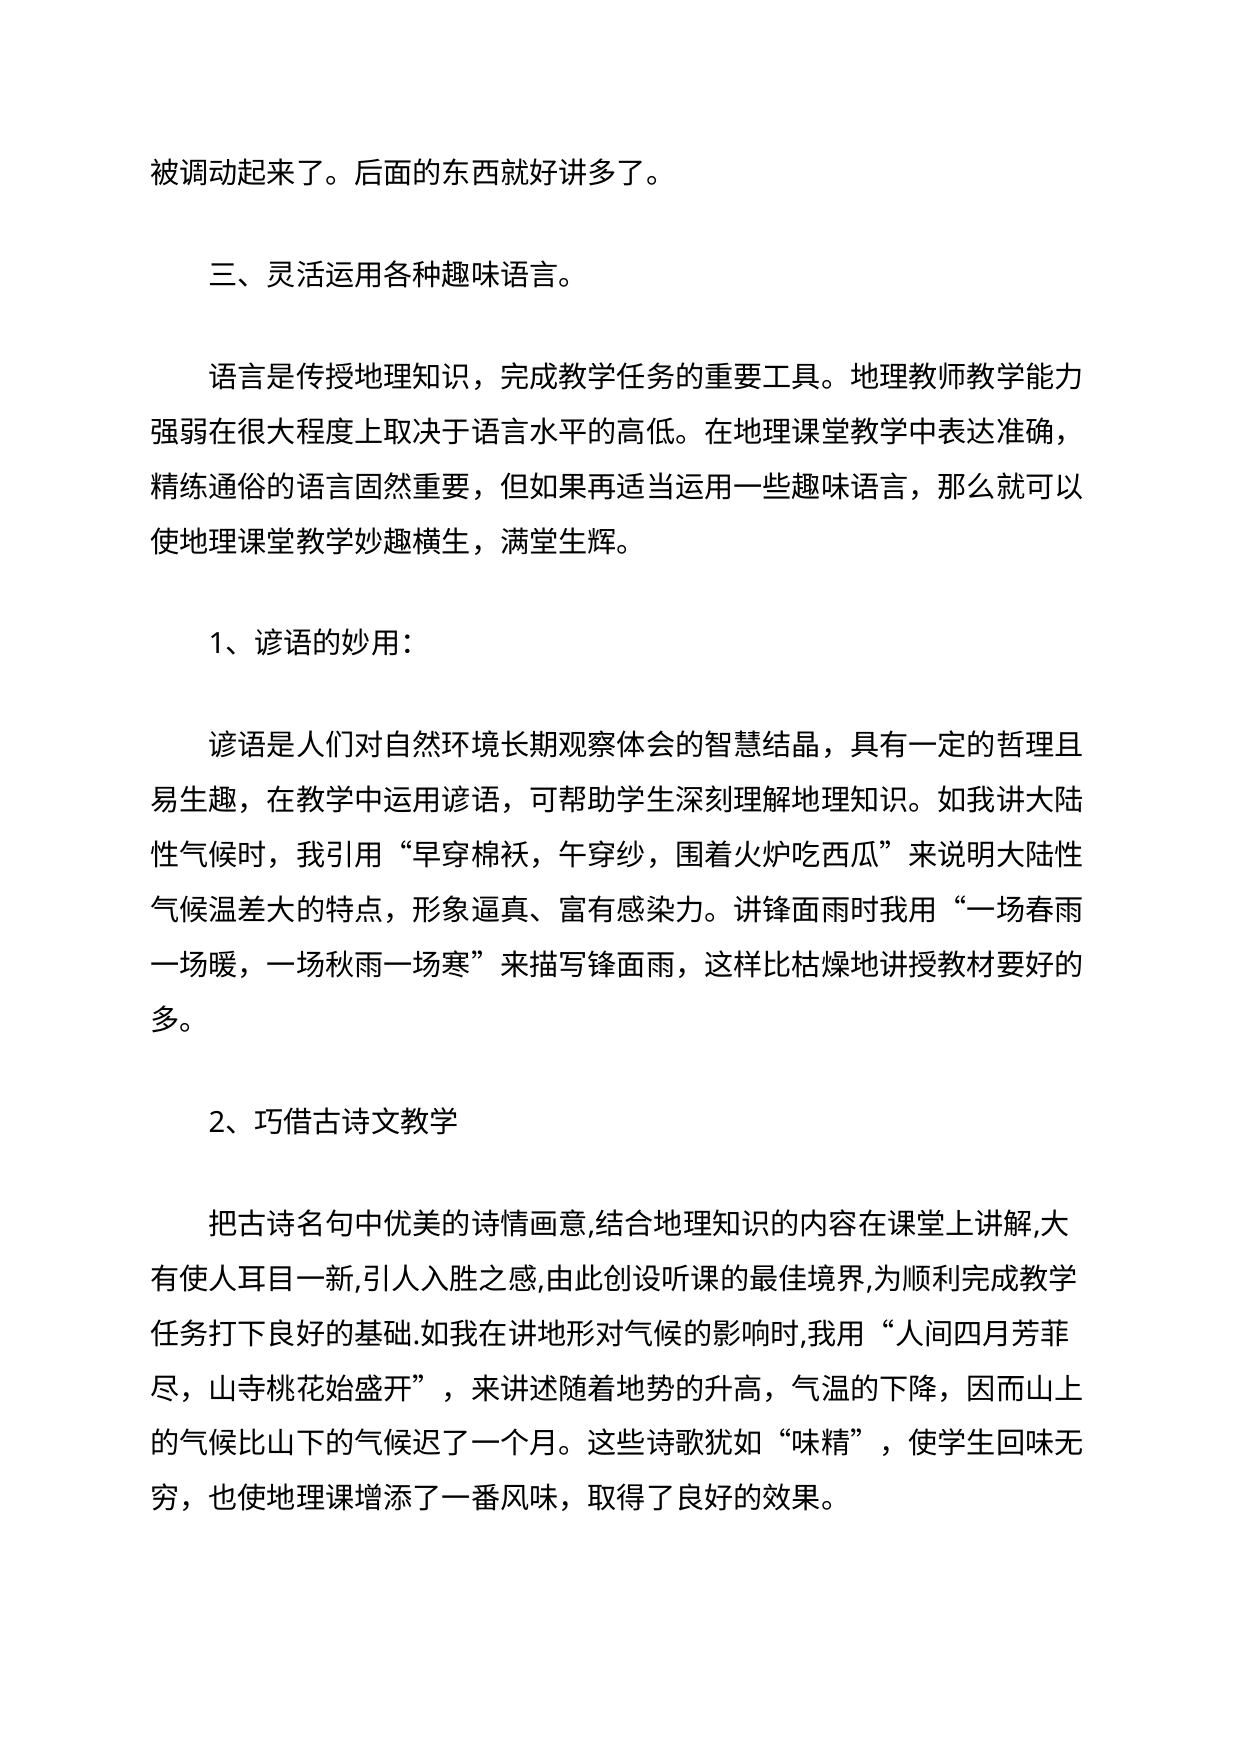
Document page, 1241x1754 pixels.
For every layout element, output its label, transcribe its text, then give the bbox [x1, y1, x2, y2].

text 1、谚语的妙用： [150, 620, 1090, 662]
text 2、巧借古诗文教学 [150, 1098, 1090, 1141]
text 三、灵活运用各种趣味语言。 [150, 252, 1090, 294]
text 把古诗名句中优美的诗情画意,结合地理知识的内容在课堂上讲解,大有使人耳目一新,引人入胜之感,由此创设听课的最佳境界,为顺利完成教学任务打下良好的基础.如我在讲地形对气候的影响时,我用“人间四月芳菲尽，山寺桃花始盛开”，来讲述随着地势的升高，气温的下降，因而山上的气候比山下的气候迟了一个月。这些诗歌犹如“味精”，使学生回味无穷，也使地理课增添了一番风味，取得了良好的效果。 [150, 1200, 1090, 1517]
text 谚语是人们对自然环境长期观察体会的智慧结晶，具有一定的哲理且易生趣，在教学中运用谚语，可帮助学生深刻理解地理知识。如我讲大陆性气候时，我引用“早穿棉袄，午穿纱，围着火炉吃西瓜”来说明大陆性气候温差大的特点，形象逼真、富有感染力。讲锋面雨时我用“一场春雨一场暖，一场秋雨一场寒”来描写锋面雨，这样比枯燥地讲授教材要好的多。 [150, 722, 1090, 1039]
text 语言是传授地理知识，完成教学任务的重要工具。地理教师教学能力强弱在很大程度上取决于语言水平的高低。在地理课堂教学中表达准确，精练通俗的语言固然重要，但如果再适当运用一些趣味语言，那么就可以使地理课堂教学妙趣横生，满堂生辉。 [150, 353, 1090, 561]
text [150, 150, 1090, 192]
